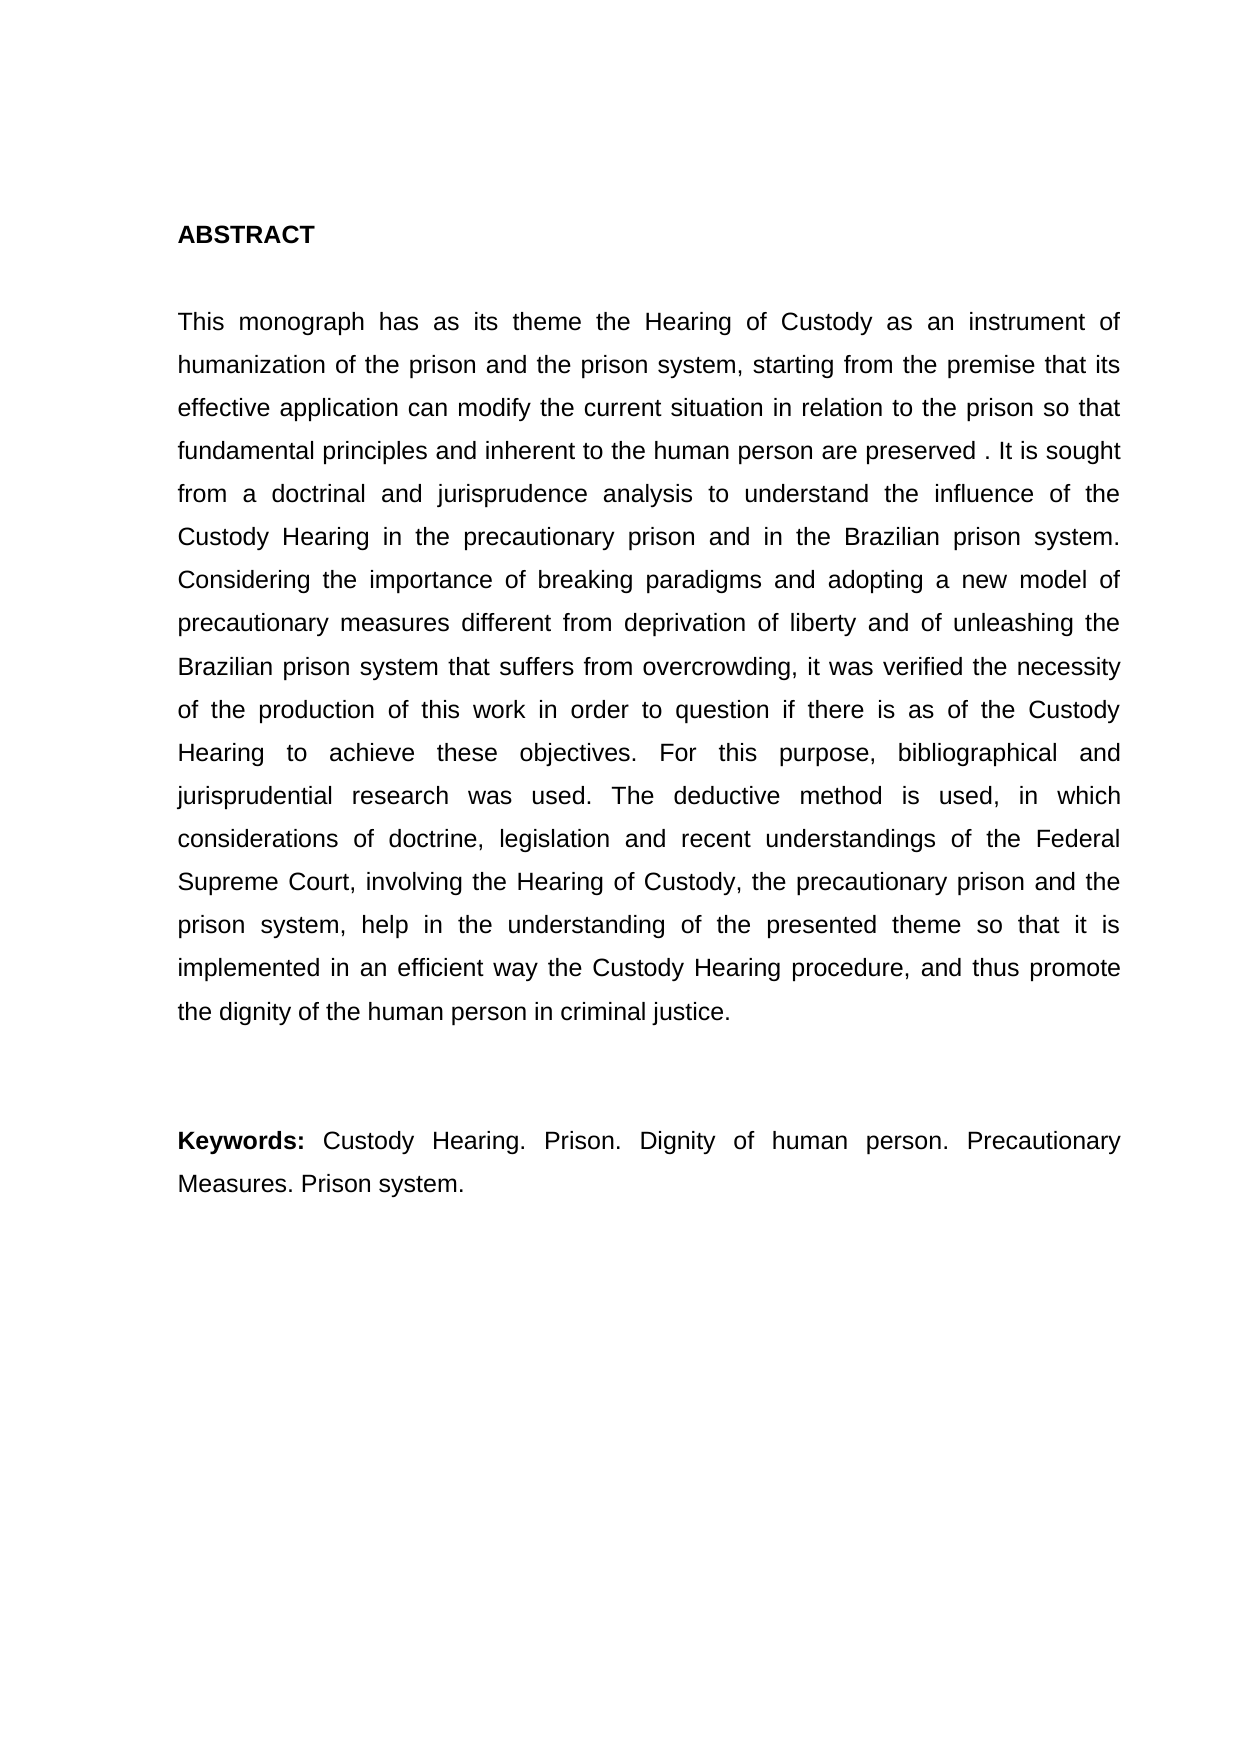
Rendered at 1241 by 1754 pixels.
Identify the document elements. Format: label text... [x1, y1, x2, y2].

text This monograph has as its theme the Hearing of Custody as an instrument of humanization of the prison and the prison system, starting from the premise that its effective application can modify the current situation in relation to the prison so that fundamental principles and inherent to the human person are preserved . It is sought from a doctrinal and jurisprudence analysis to understand the influence of the Custody Hearing in the precautionary prison and in the Brazilian prison system. Considering the importance of breaking paradigms and adopting a new model of precautionary measures different from deprivation of liberty and of unleashing the Brazilian prison system that suffers from overcrowding, it was verified the necessity of the production of this work in order to question if there is as of the Custody Hearing to achieve these objectives. For this purpose, bibliographical and jurisprudential research was used. The deductive method is used, in which considerations of doctrine, legislation and recent understandings of the Federal Supreme Court, involving the Hearing of Custody, the precautionary prison and the prison system, help in the understanding of the presented theme so that it is implemented in an efficient way the Custody Hearing procedure, and thus promote the dignity of the human person in criminal justice. [177, 307, 1122, 1025]
text ABSTRACT [177, 220, 1122, 249]
text Keywords: Custody Hearing. Prison. Dignity of human person. Precautionary Measures. Prison system. [177, 1126, 1122, 1198]
